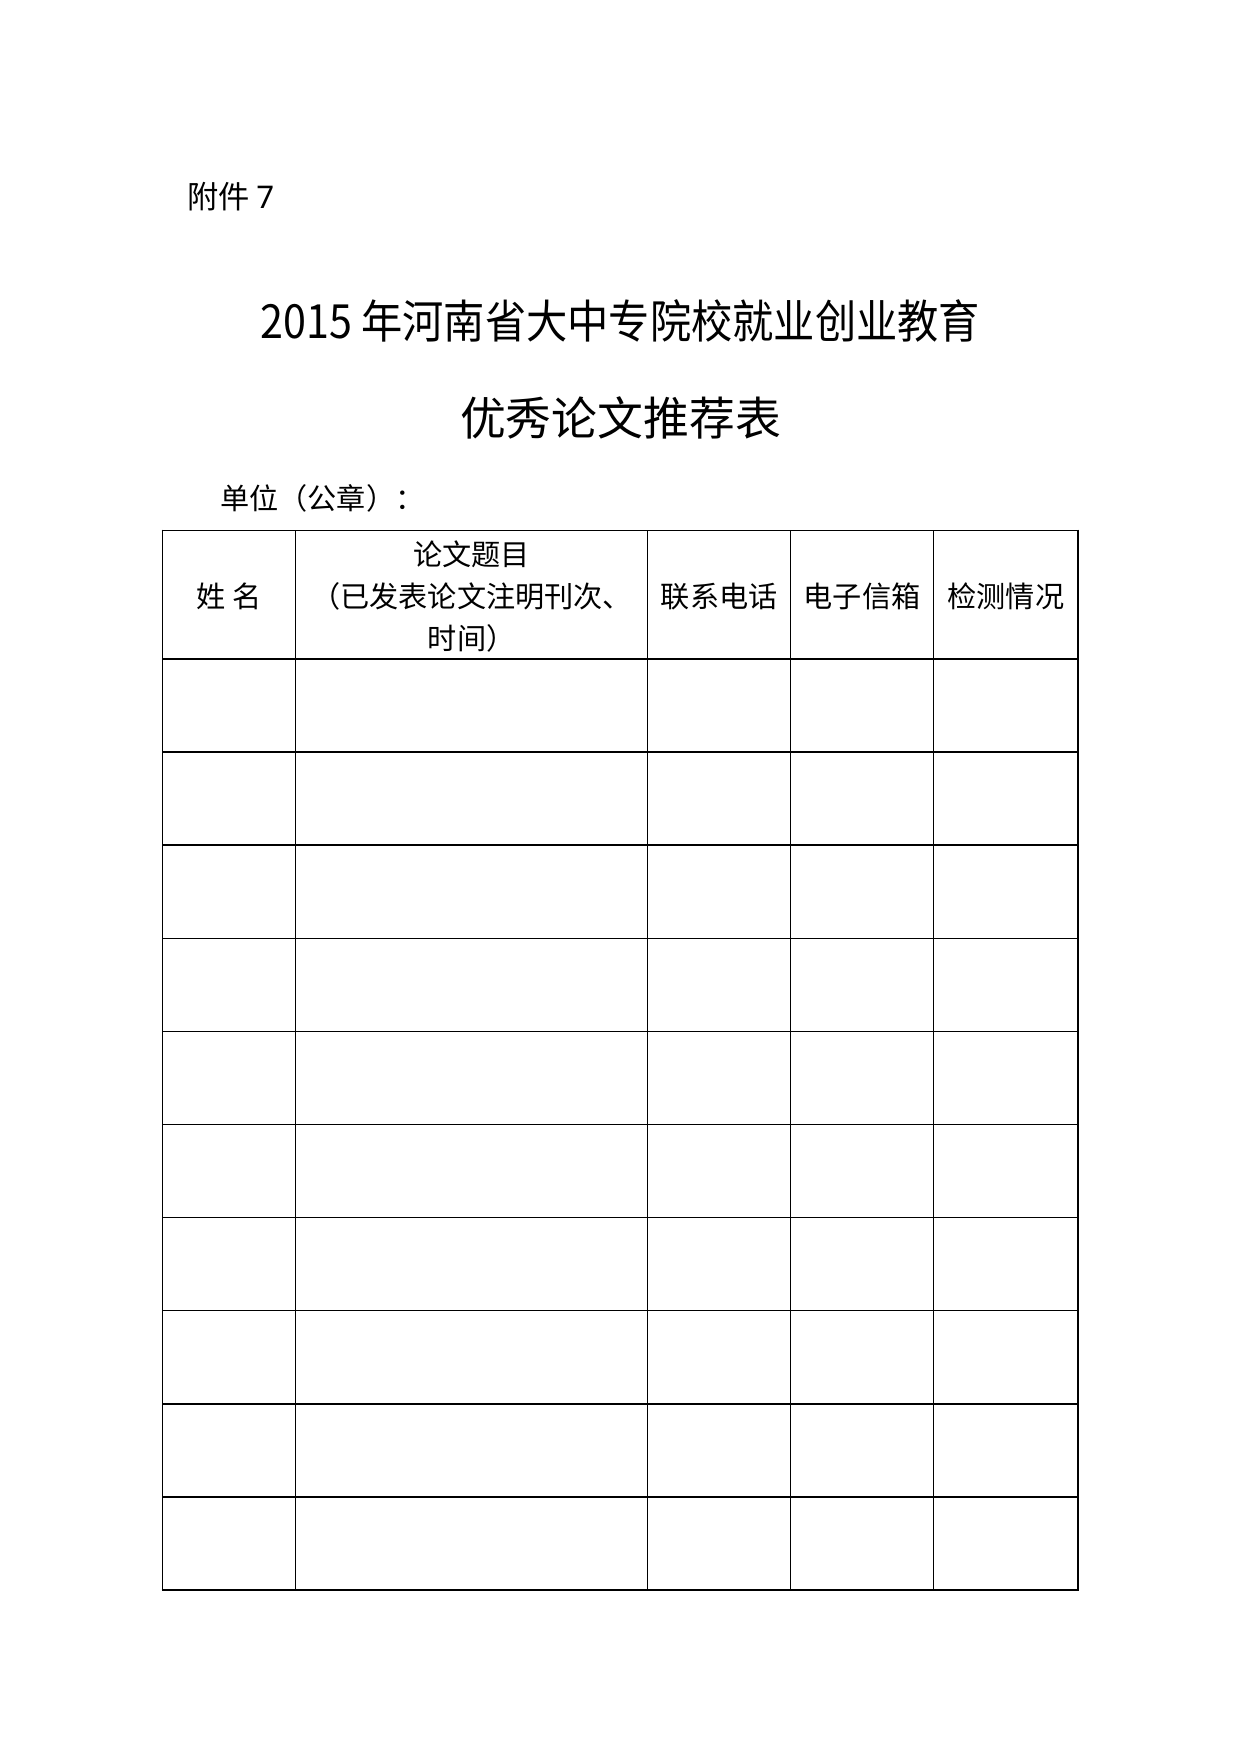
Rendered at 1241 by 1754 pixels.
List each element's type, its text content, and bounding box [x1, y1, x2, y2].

table_cell [648, 1498, 790, 1589]
table_cell [163, 1498, 295, 1589]
table_cell [934, 1218, 1077, 1310]
table_cell [791, 939, 933, 1031]
table_cell [296, 939, 647, 1031]
table_cell [296, 1032, 647, 1123]
table_cell [791, 753, 933, 844]
table_cell [296, 753, 647, 844]
table_cell [296, 846, 647, 937]
table_cell [934, 1498, 1077, 1589]
table_header 检测情况 [934, 531, 1077, 658]
table_cell [934, 1405, 1077, 1496]
table_cell [934, 660, 1077, 751]
table_cell [163, 1125, 295, 1217]
table_cell [296, 1218, 647, 1310]
table_cell [934, 753, 1077, 844]
table_cell [791, 1498, 933, 1589]
table_cell [791, 1218, 933, 1310]
table_cell [791, 846, 933, 937]
table_header 联系电话 [648, 531, 790, 658]
table_cell [934, 939, 1077, 1031]
table_cell [296, 1311, 647, 1403]
table_cell [791, 1405, 933, 1496]
text 优秀论文推荐表 [187, 367, 1053, 464]
table_header 姓 名 [163, 531, 295, 658]
table_cell [296, 1125, 647, 1217]
table_cell [163, 1218, 295, 1310]
table_cell [296, 1405, 647, 1496]
table_cell [934, 1032, 1077, 1123]
table_header 论文题目 （已发表论文注明刊次、时间） [296, 531, 647, 658]
text 附件7 [187, 162, 1053, 227]
table_cell [648, 753, 790, 844]
table_cell [934, 846, 1077, 937]
table_cell [163, 846, 295, 937]
table_cell [648, 660, 790, 751]
table_cell [934, 1125, 1077, 1217]
table_cell [163, 1405, 295, 1496]
text 2015年河南省大中专院校就业创业教育 [187, 269, 1053, 367]
table_cell [296, 1498, 647, 1589]
table_cell [163, 1311, 295, 1403]
table_cell [648, 939, 790, 1031]
table_cell [648, 1218, 790, 1310]
table_cell [934, 1311, 1077, 1403]
table_cell [296, 660, 647, 751]
table_cell [163, 1032, 295, 1123]
table_cell [648, 1311, 790, 1403]
table_cell [791, 1032, 933, 1123]
table_cell [648, 846, 790, 937]
table_cell [163, 753, 295, 844]
table_cell [648, 1125, 790, 1217]
table_cell [163, 939, 295, 1031]
table_cell [648, 1405, 790, 1496]
text 单位（公章）： [187, 464, 1053, 529]
table_cell [648, 1032, 790, 1123]
table_cell [791, 1311, 933, 1403]
table_cell [791, 1125, 933, 1217]
table_cell [163, 660, 295, 751]
table_cell [791, 660, 933, 751]
table_header 电子信箱 [791, 531, 933, 658]
